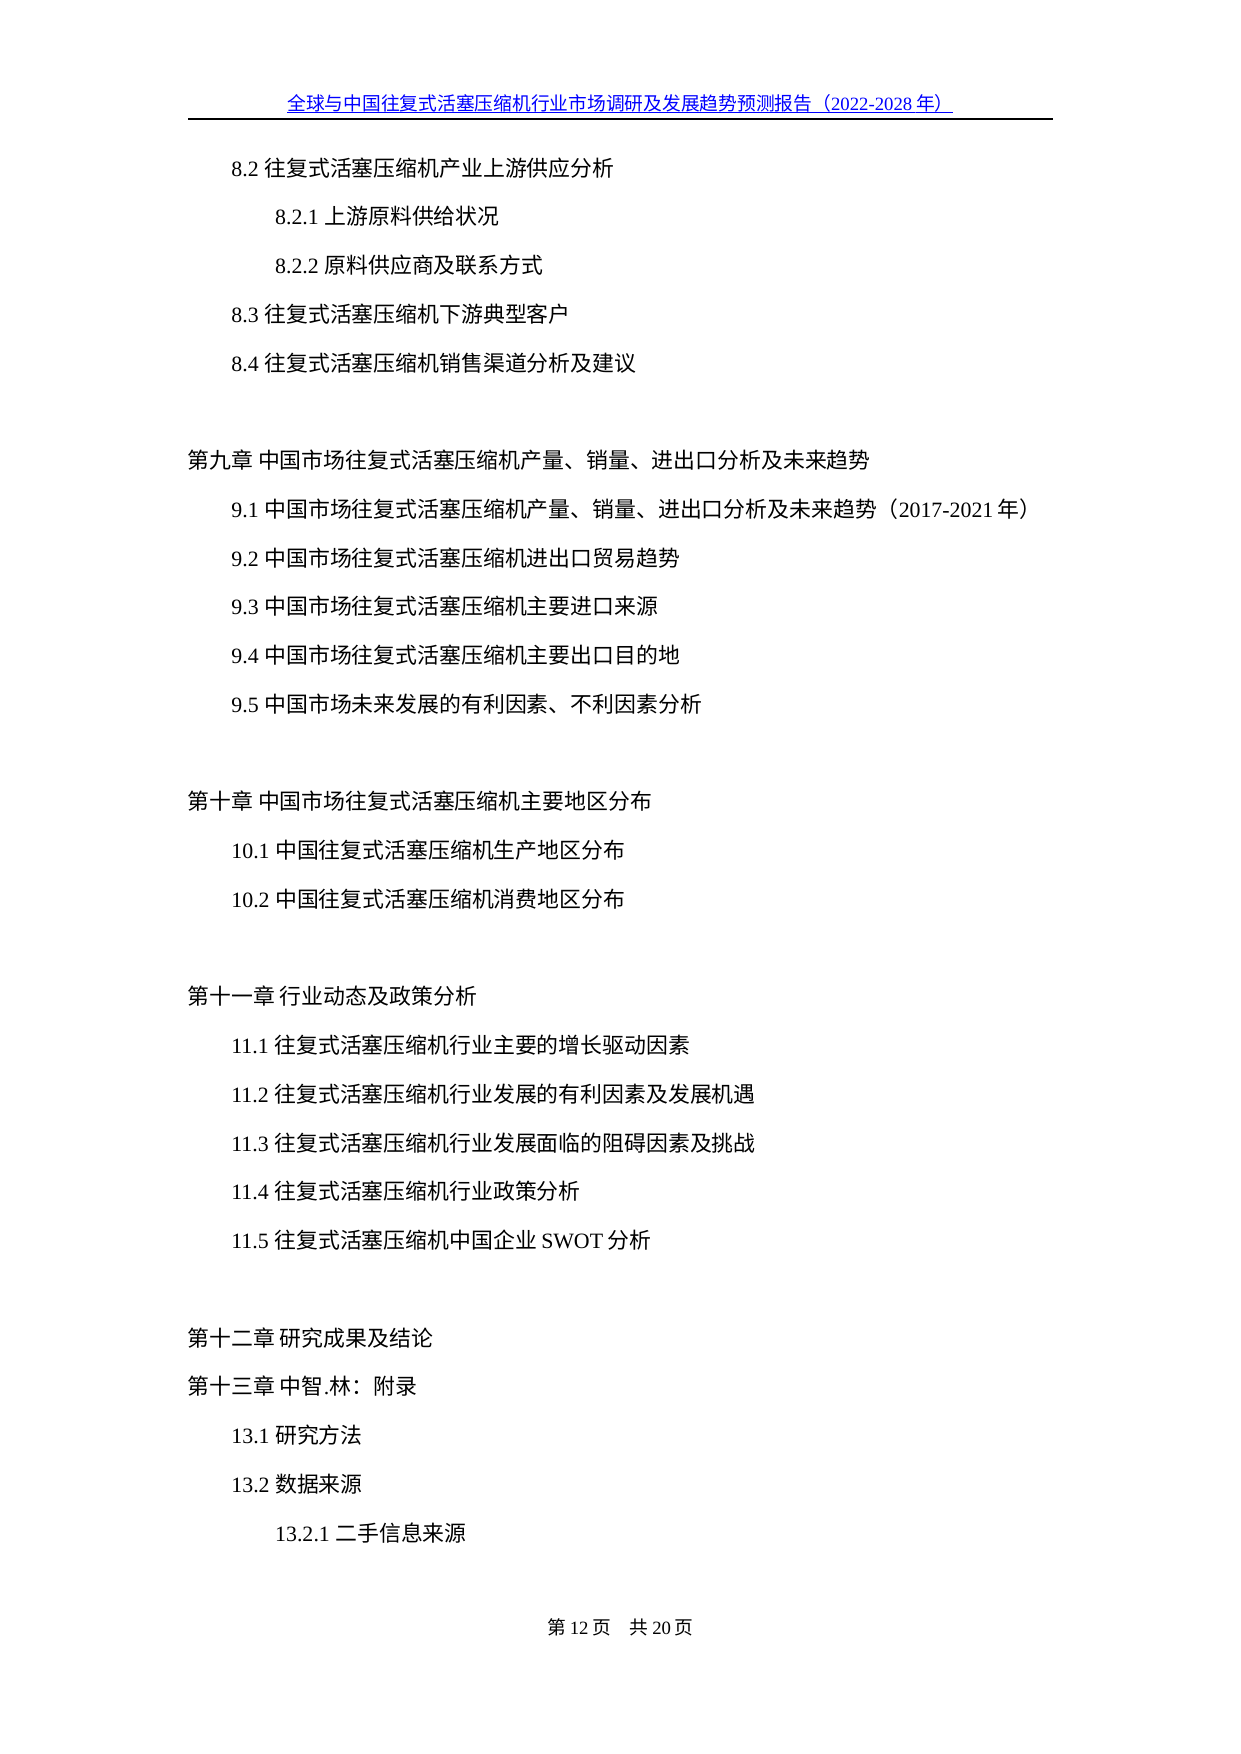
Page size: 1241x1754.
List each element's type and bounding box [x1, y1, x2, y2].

text [187, 150, 1053, 1548]
